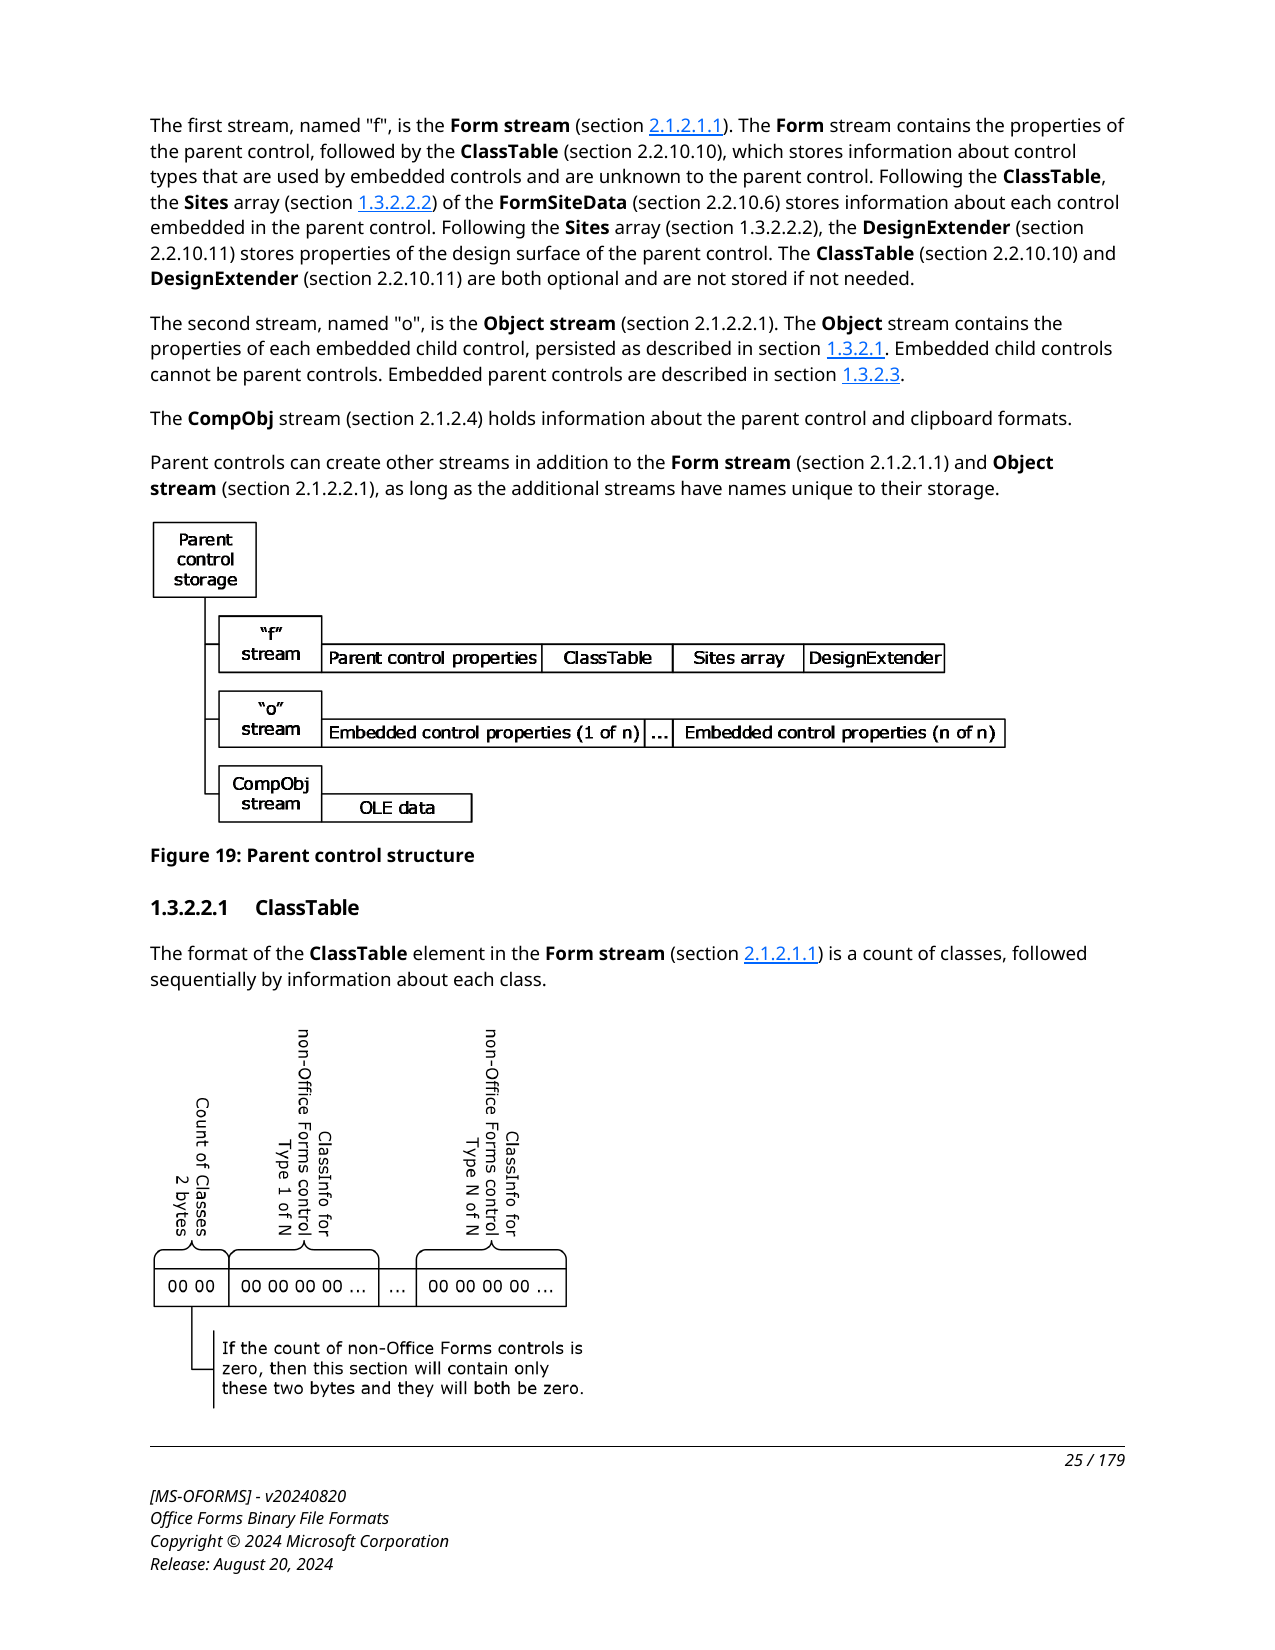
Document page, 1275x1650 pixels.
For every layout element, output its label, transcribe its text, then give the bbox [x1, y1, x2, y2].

text The CompObj stream (section 2.1.2.4) holds information about the parent control and clipboard formats. [150, 405, 1125, 431]
text The second stream, named "o", is the Object stream (section 2.1.2.2.1). The Object stream contains the properties of each embedded child control, persisted as described in section 1.3.2.1. Embedded child controls cannot be parent controls. Embedded parent controls are described in section 1.3.2.3. [150, 310, 1125, 386]
text The first stream, named "f", is the Form stream (section 2.1.2.1.1). The Form stream contains the properties of the parent control, followed by the ClassTable (section 2.2.10.10), which stores information about control types that are used by embedded controls and are unknown to the parent control. Following the ClassTable, the Sites array (section 1.3.2.2.2) of the FormSiteData (section 2.2.10.6) stores information about each control embedded in the parent control. Following the Sites array (section 1.3.2.2.2), the DesignExtender (section 2.2.10.11) stores properties of the design surface of the parent control. The ClassTable (section 2.2.10.10) and DesignExtender (section 2.2.10.11) are both optional and are not stored if not needed. [150, 112, 1125, 291]
subtitle ClassTable [150, 893, 1125, 922]
text Parent controls can create other streams in addition to the Form stream (section 2.1.2.1.1) and Object stream (section 2.1.2.2.1), as long as the additional streams have names unique to their storage. [150, 449, 1125, 501]
text Figure 19: Parent control structure [150, 843, 1125, 868]
text The format of the ClassTable element in the Form stream (section 2.1.2.1.1) is a count of classes, followed sequentially by information about each class. [150, 940, 1125, 991]
